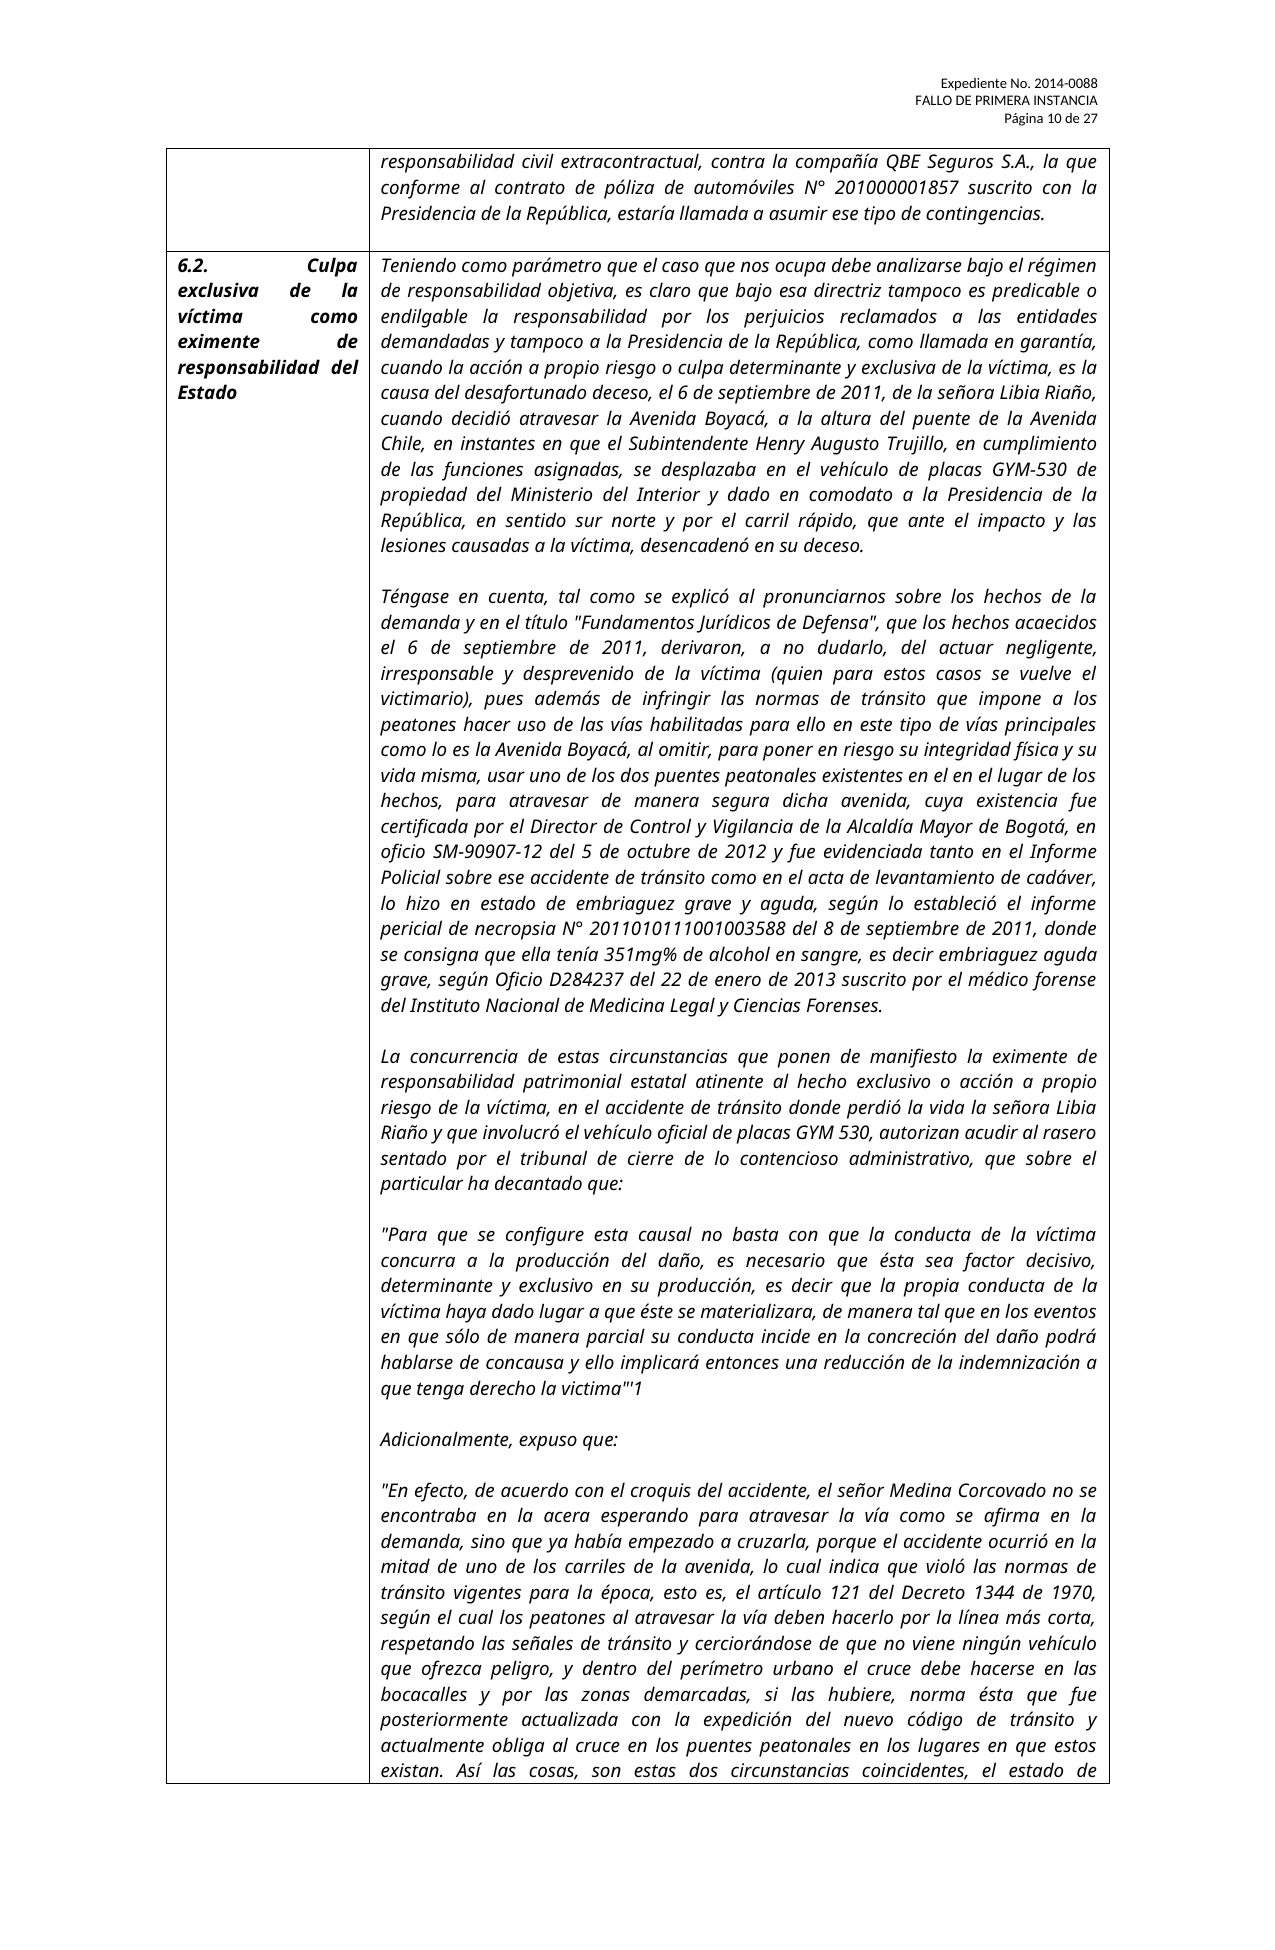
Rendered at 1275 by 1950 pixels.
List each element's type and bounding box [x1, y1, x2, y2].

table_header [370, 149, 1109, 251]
table_cell [167, 252, 369, 1783]
table_cell [370, 252, 1109, 1783]
table_header [167, 149, 369, 251]
